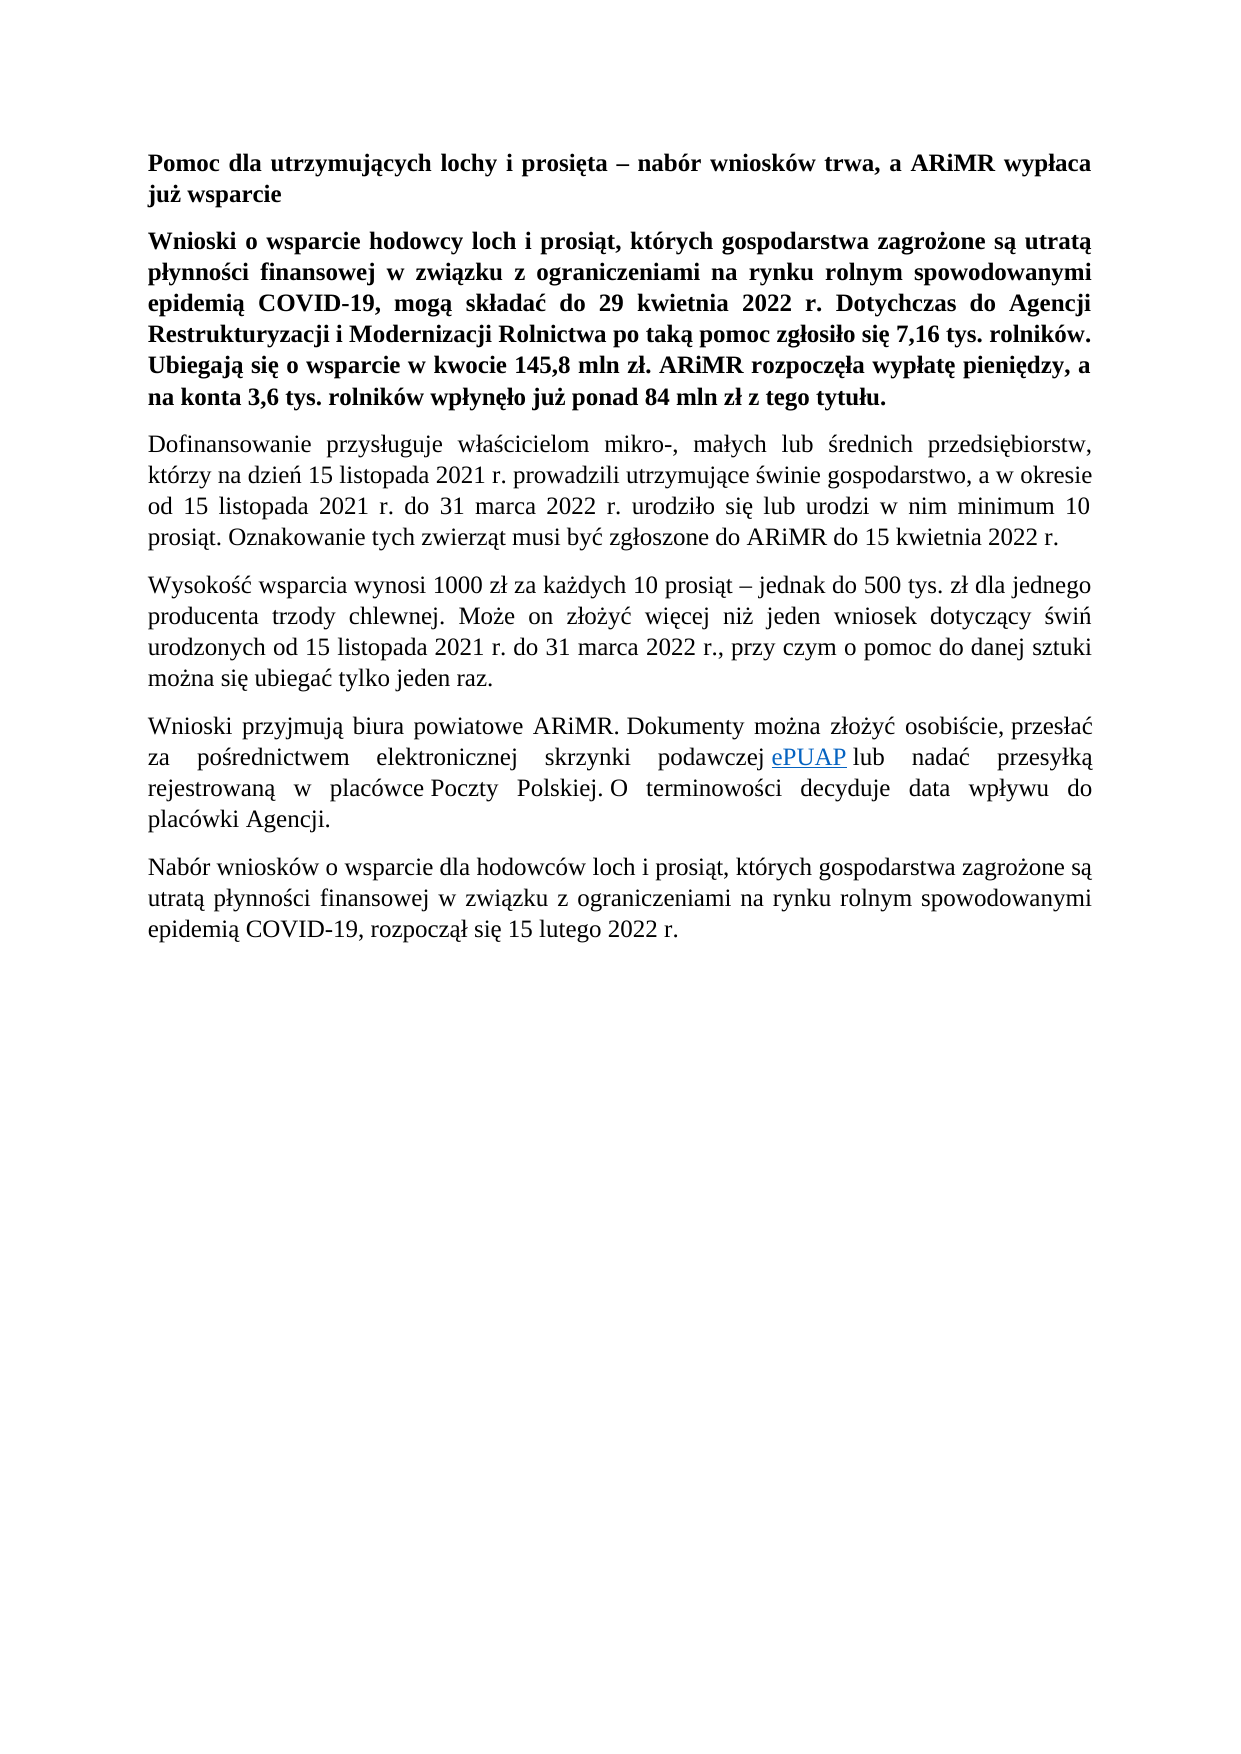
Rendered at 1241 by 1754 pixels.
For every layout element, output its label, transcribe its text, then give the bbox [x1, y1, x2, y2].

text Dofinansowanie przysługuje właścicielom mikro-, małych lub średnich przedsiębiorstw, którzy na dzień 15 listopada 2021 r. prowadzili utrzymujące świnie gospodarstwo, a w okresie od 15 listopada 2021 r. do 31 marca 2022 r. urodziło się lub urodzi w nim minimum 10 prosiąt. Oznakowanie tych zwierząt musi być zgłoszone do ARiMR do 15 kwietnia 2022 r. [148, 429, 1093, 551]
text Wnioski o wsparcie hodowcy loch i prosiąt, których gospodarstwa zagrożone są utratą płynności finansowej w związku z ograniczeniami na rynku rolnym spowodowanymi epidemią COVID-19, mogą składać do 29 kwietnia 2022 r. Dotychczas do Agencji Restrukturyzacji i Modernizacji Rolnictwa po taką pomoc zgłosiło się 7,16 tys. rolników. Ubiegają się o wsparcie w kwocie 145,8 mln zł. ARiMR rozpoczęła wypłatę pieniędzy, a na konta 3,6 tys. rolników wpłynęło już ponad 84 mln zł z tego tytułu. [148, 226, 1093, 410]
text Nabór wniosków o wsparcie dla hodowców loch i prosiąt, których gospodarstwa zagrożone są utratą płynności finansowej w związku z ograniczeniami na rynku rolnym spowodowanymi epidemią COVID-19, rozpoczął się 15 lutego 2022 r. [148, 852, 1093, 943]
text Pomoc dla utrzymujących lochy i prosięta – nabór wniosków trwa, a ARiMR wypłaca już wsparcie [148, 148, 1093, 207]
text Wnioski przyjmują biura powiatowe ARiMR. Dokumenty można złożyć osobiście, przesłać za pośrednictwem elektronicznej skrzynki podawczej ePUAP lub nadać przesyłką rejestrowaną w placówce Poczty Polskiej. O terminowości decyduje data wpływu do placówki Agencji. [148, 711, 1093, 833]
text Wysokość wsparcia wynosi 1000 zł za każdych 10 prosiąt – jednak do 500 tys. zł dla jednego producenta trzody chlewnej. Może on złożyć więcej niż jeden wniosek dotyczący świń urodzonych od 15 listopada 2021 r. do 31 marca 2022 r., przy czym o pomoc do danej sztuki można się ubiegać tylko jeden raz. [148, 570, 1093, 692]
